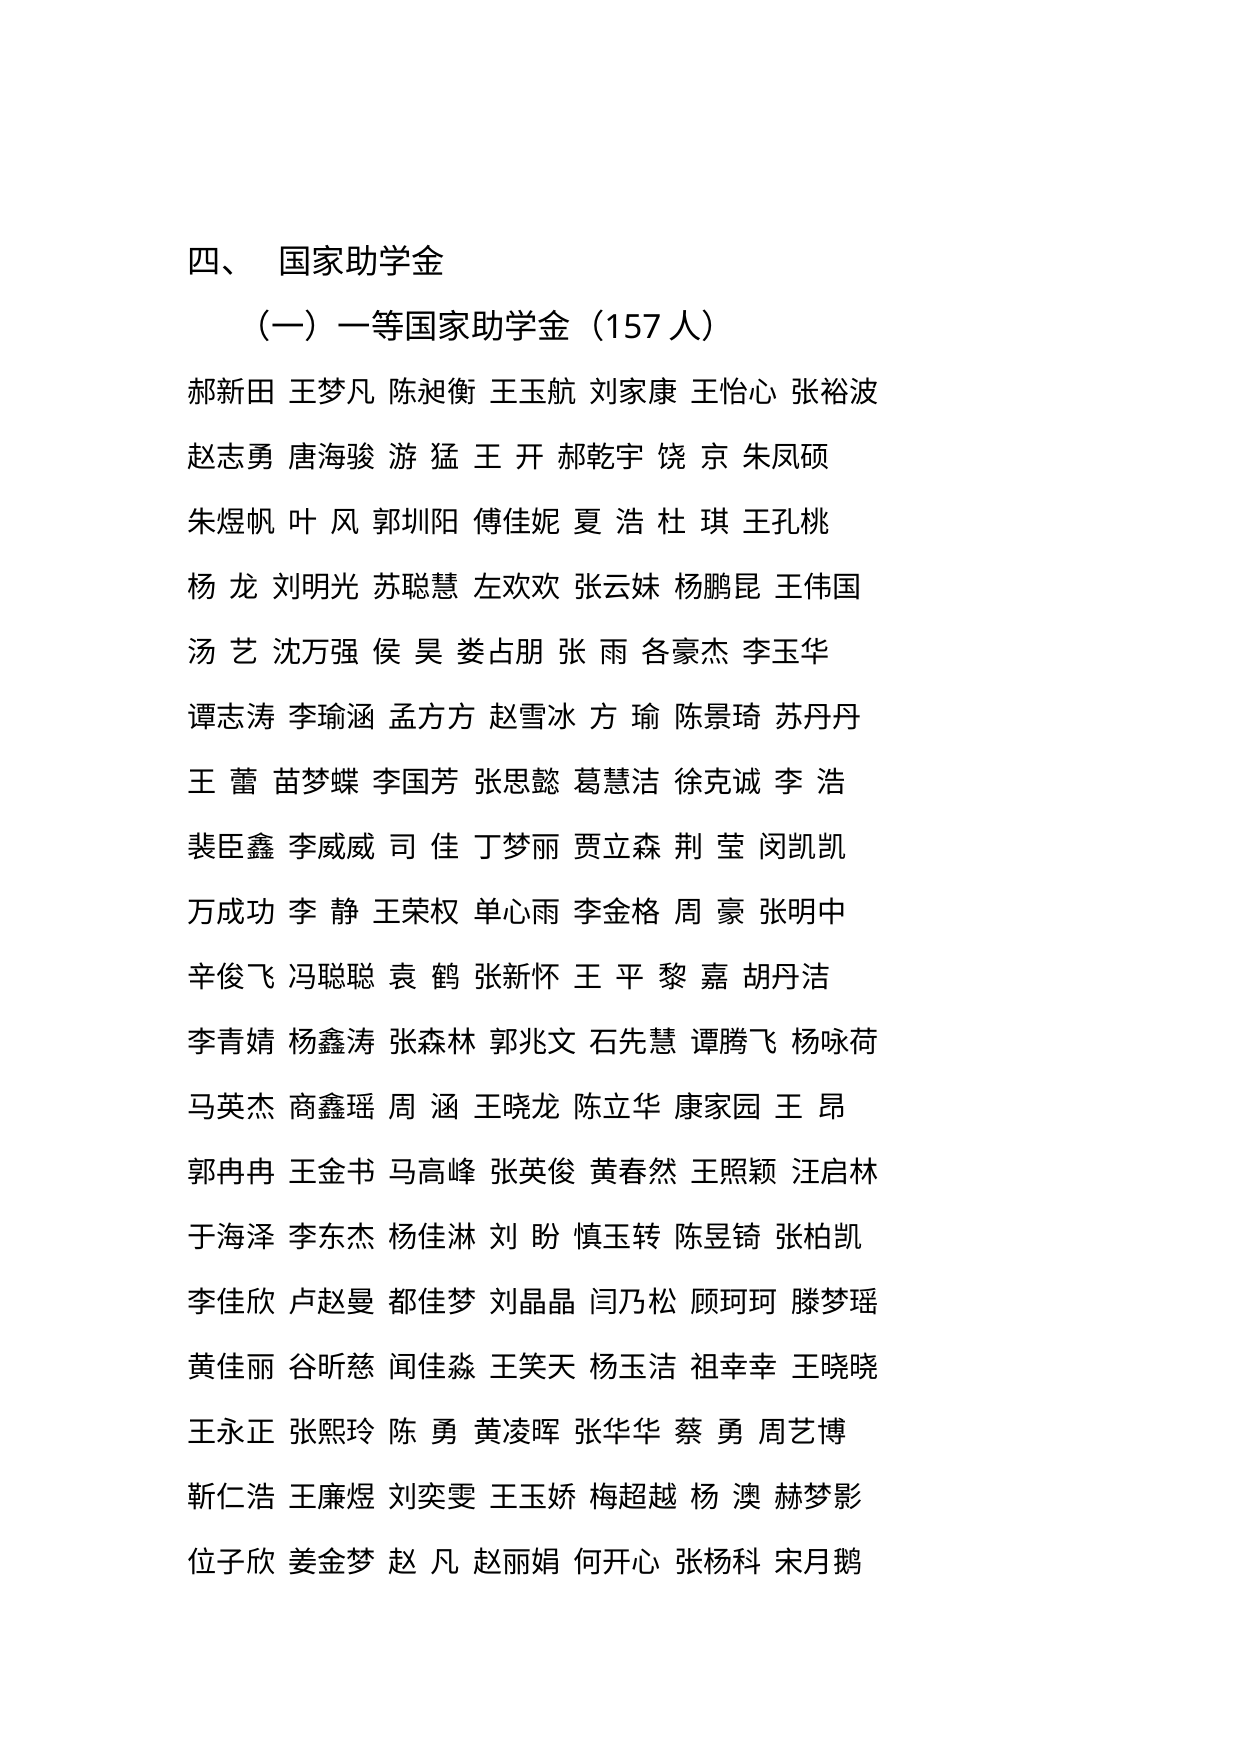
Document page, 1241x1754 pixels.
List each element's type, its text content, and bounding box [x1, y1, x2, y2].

text 靳仁浩 王廉煜 刘奕雯 王玉娇 梅超越 杨 澳 赫梦影 [187, 1462, 1053, 1527]
text 朱煜帆 叶 风 郭圳阳 傅佳妮 夏 浩 杜 琪 王孔桃 [187, 487, 1053, 552]
text 黄佳丽 谷昕慈 闻佳淼 王笑天 杨玉洁 祖幸幸 王晓晓 [187, 1332, 1053, 1397]
text 郝新田 王梦凡 陈昶衡 王玉航 刘家康 王怡心 张裕波 [187, 357, 1053, 422]
text 辛俊飞 冯聪聪 袁 鹤 张新怀 王 平 黎 嘉 胡丹洁 [187, 942, 1053, 1007]
text 李青婧 杨鑫涛 张森林 郭兆文 石先慧 谭腾飞 杨咏荷 [187, 1007, 1053, 1072]
list 一等国家助学金（157人） [187, 292, 1053, 357]
text 杨 龙 刘明光 苏聪慧 左欢欢 张云妹 杨鹏昆 王伟国 [187, 552, 1053, 617]
text 于海泽 李东杰 杨佳淋 刘 盼 慎玉转 陈昱锜 张柏凯 [187, 1202, 1053, 1267]
text 位子欣 姜金梦 赵 凡 赵丽娟 何开心 张杨科 宋月鹅 [187, 1527, 1053, 1592]
list 国家助学金 [187, 227, 1053, 292]
text 万成功 李 静 王荣权 单心雨 李金格 周 豪 张明中 [187, 877, 1053, 942]
text 李佳欣 卢赵曼 都佳梦 刘晶晶 闫乃松 顾珂珂 滕梦瑶 [187, 1267, 1053, 1332]
text 裴臣鑫 李威威 司 佳 丁梦丽 贾立森 荆 莹 闵凯凯 [187, 812, 1053, 877]
text 王永正 张熙玲 陈 勇 黄凌晖 张华华 蔡 勇 周艺博 [187, 1397, 1053, 1462]
text 郭冉冉 王金书 马高峰 张英俊 黄春然 王照颖 汪启林 [187, 1137, 1053, 1202]
text 谭志涛 李瑜涵 孟方方 赵雪冰 方 瑜 陈景琦 苏丹丹 [187, 682, 1053, 747]
text 马英杰 商鑫瑶 周 涵 王晓龙 陈立华 康家园 王 昂 [187, 1072, 1053, 1137]
text 赵志勇 唐海骏 游 猛 王 开 郝乾宇 饶 京 朱凤硕 [187, 422, 1053, 487]
text 汤 艺 沈万强 侯 昊 娄占朋 张 雨 各豪杰 李玉华 [187, 617, 1053, 682]
text 王 蕾 苗梦蝶 李国芳 张思懿 葛慧洁 徐克诚 李 浩 [187, 747, 1053, 812]
